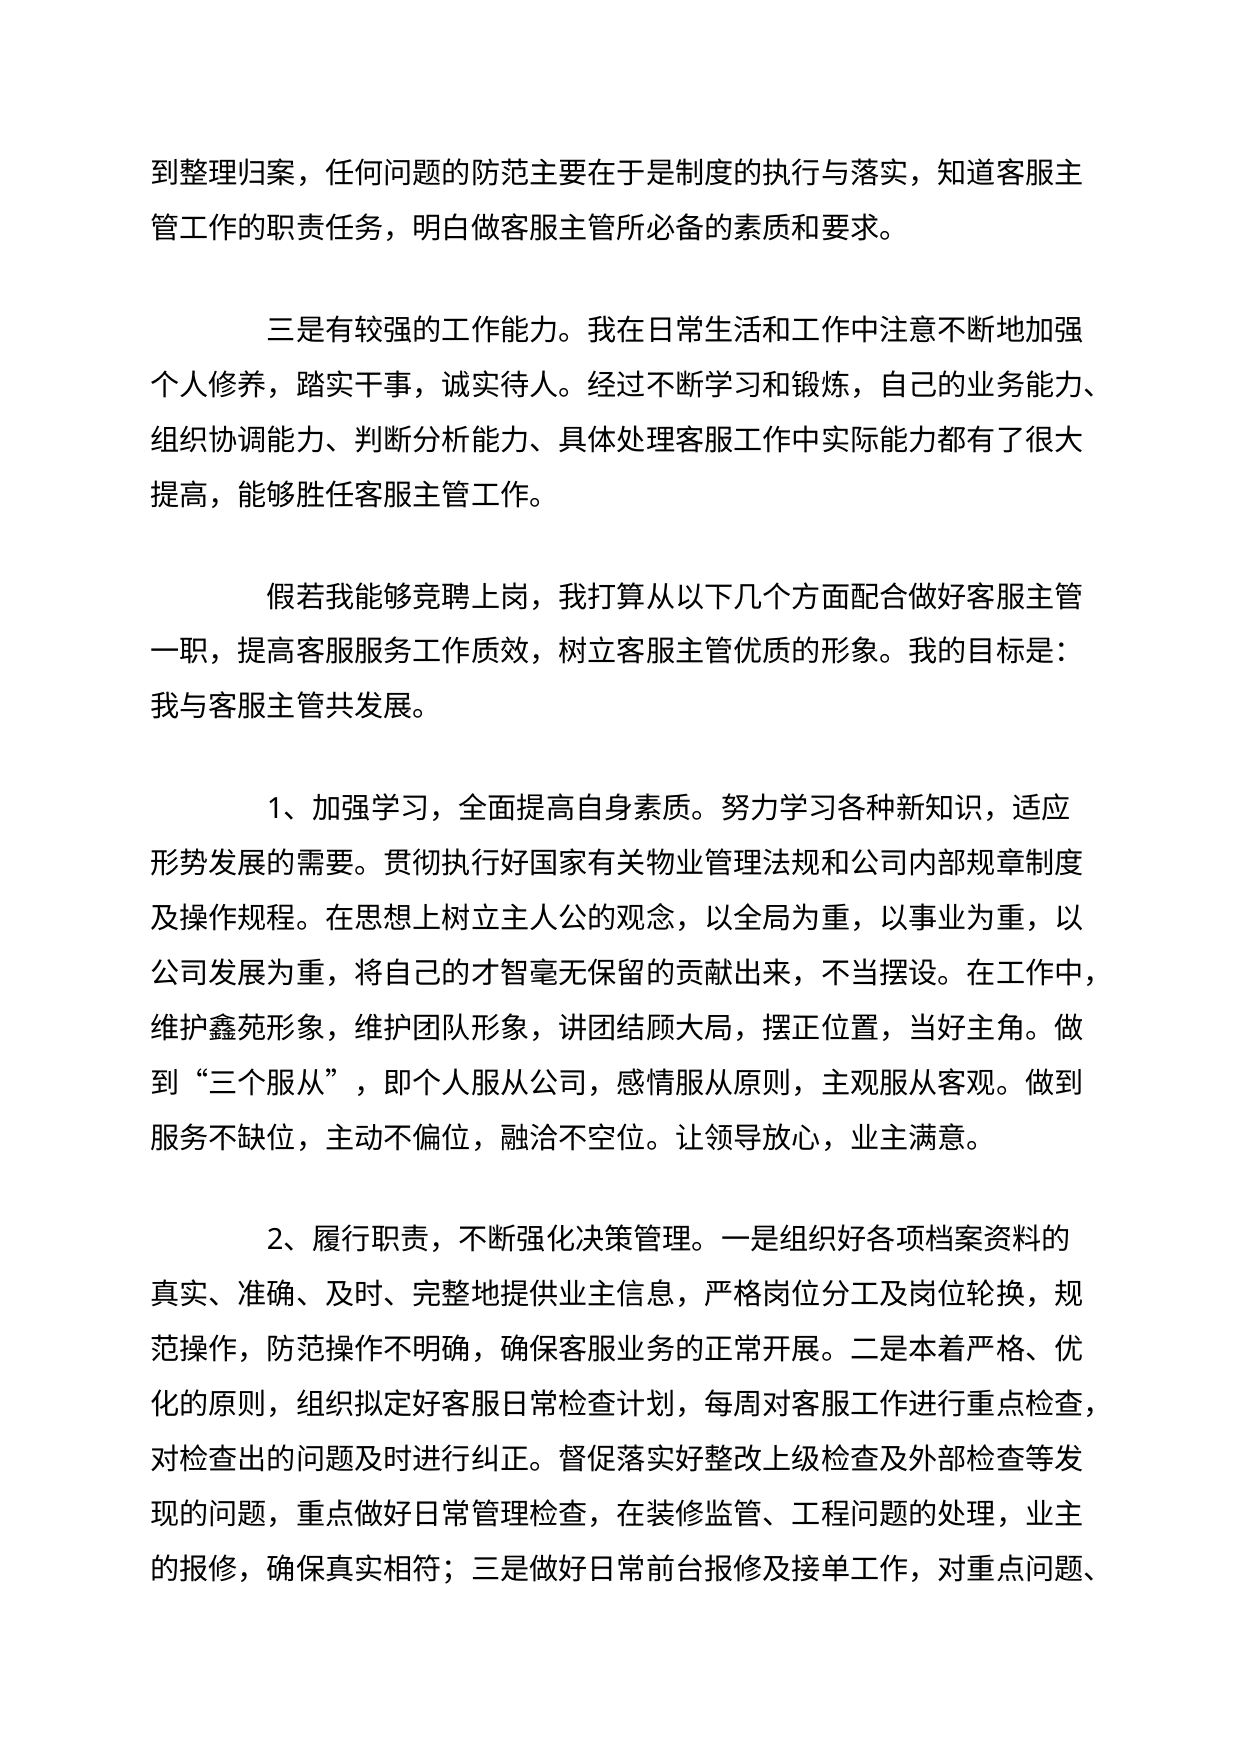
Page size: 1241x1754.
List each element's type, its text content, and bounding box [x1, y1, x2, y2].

text 假若我能够竞聘上岗，我打算从以下几个方面配合做好客服主管一职，提高客服服务工作质效，树立客服主管优质的形象。我的目标是：我与客服主管共发展。 [150, 573, 1090, 725]
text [150, 1216, 1090, 1588]
text 1、加强学习，全面提高自身素质。努力学习各种新知识，适应形势发展的需要。贯彻执行好国家有关物业管理法规和公司内部规章制度及操作规程。在思想上树立主人公的观念，以全局为重，以事业为重，以公司发展为重，将自己的才智毫无保留的贡献出来，不当摆设。在工作中，维护鑫苑形象，维护团队形象，讲团结顾大局，摆正位置，当好主角。做到“三个服从”，即个人服从公司，感情服从原则，主观服从客观。做到服务不缺位，主动不偏位，融洽不空位。让领导放心，业主满意。 [150, 785, 1090, 1156]
text 三是有较强的工作能力。我在日常生活和工作中注意不断地加强个人修养，踏实干事，诚实待人。经过不断学习和锻炼，自己的业务能力、组织协调能力、判断分析能力、具体处理客服工作中实际能力都有了很大提高，能够胜任客服主管工作。 [150, 307, 1090, 514]
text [150, 150, 1090, 247]
